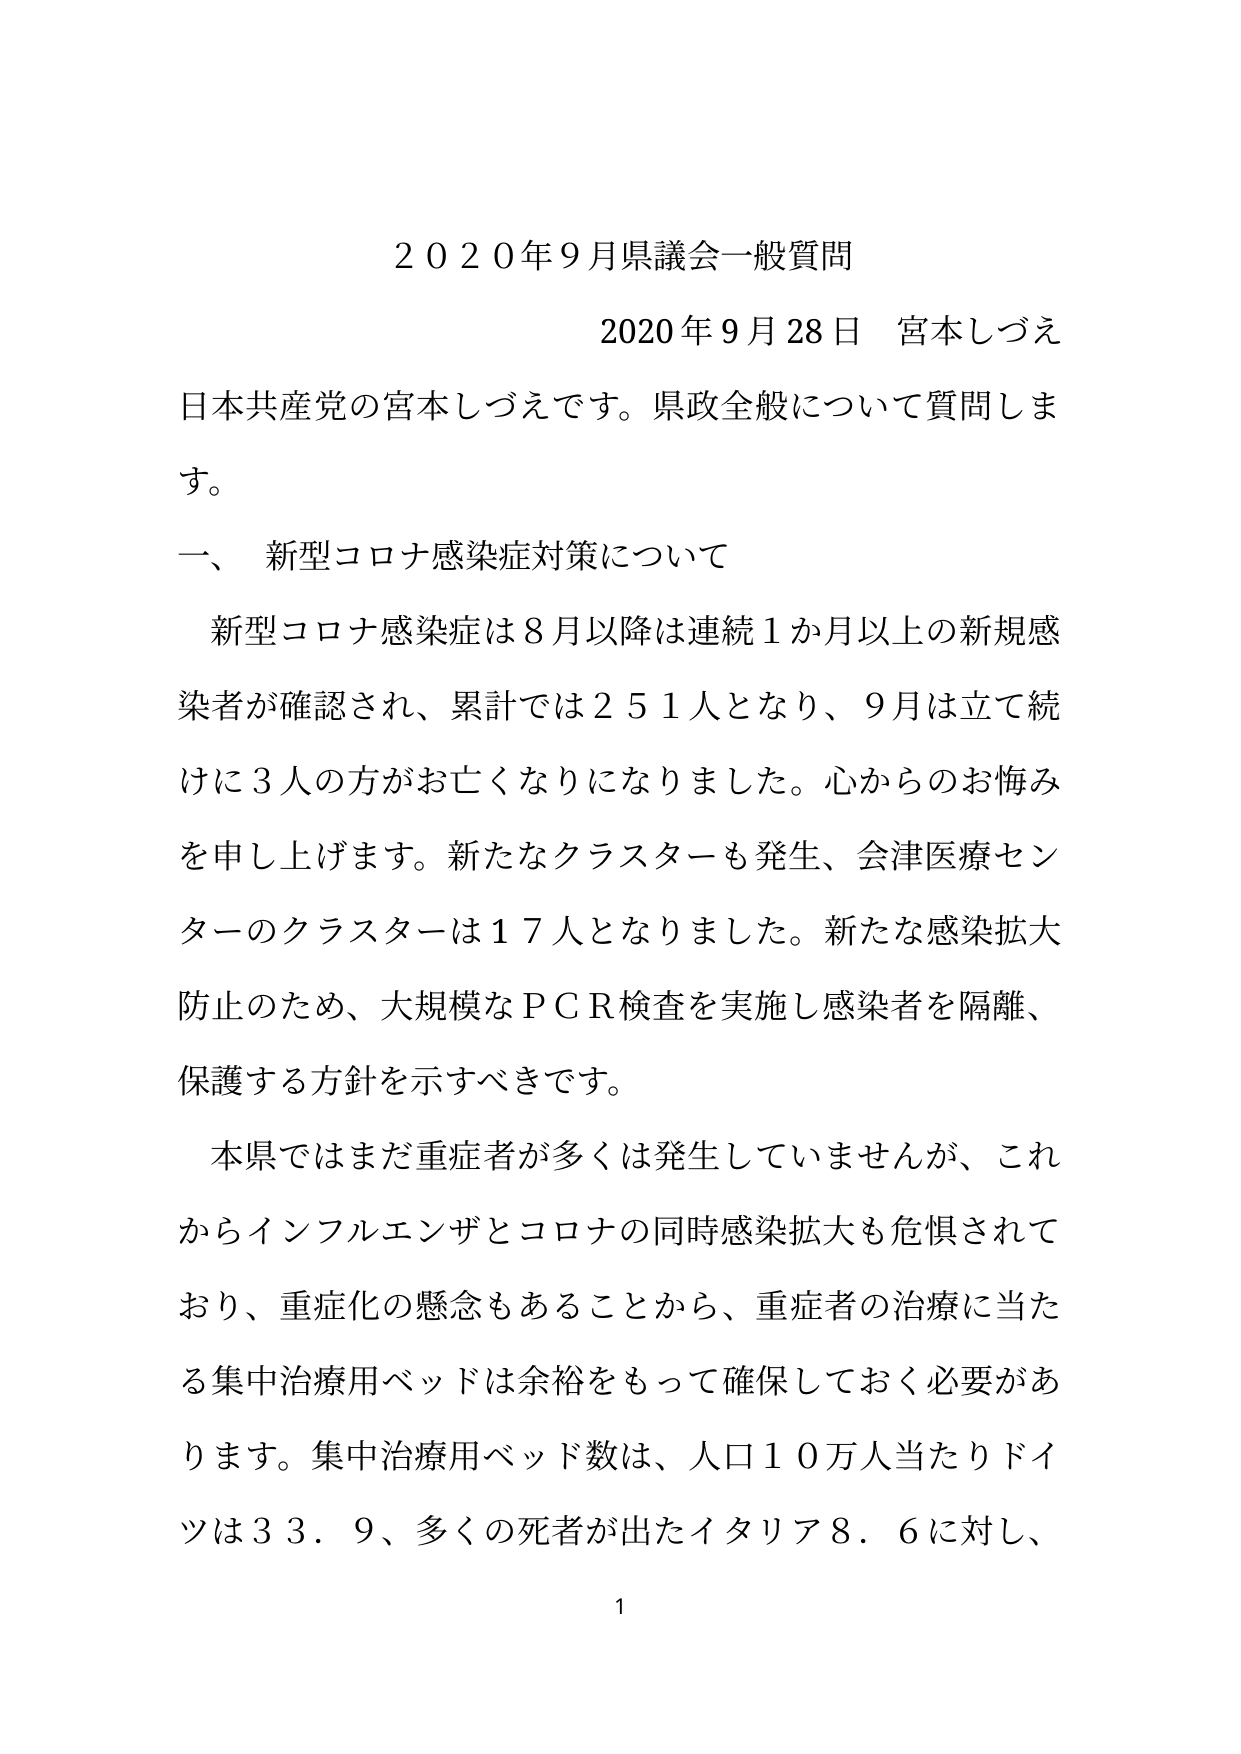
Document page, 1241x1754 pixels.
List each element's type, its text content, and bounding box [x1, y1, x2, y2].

text 日本共産党の宮本しづえです。県政全般について質問します。 [177, 367, 1063, 517]
text ２０２０年９月県議会一般質問 [177, 217, 1063, 292]
text 新型コロナ感染症は８月以降は連続１か月以上の新規感染者が確認され、累計では２５１人となり、９月は立て続けに３人の方がお亡くなりになりました。心からのお悔みを申し上げます。新たなクラスターも発生、会津医療センターのクラスターは1７人となりました。新たな感染拡大防止のため、大規模なＰＣＲ検査を実施し感染者を隔離、保護する方針を示すべきです。 [177, 592, 1063, 1117]
text 2020年9月28日 宮本しづえ [177, 292, 1063, 367]
list 新型コロナ感染症対策について [177, 517, 1063, 592]
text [177, 1117, 1063, 1567]
